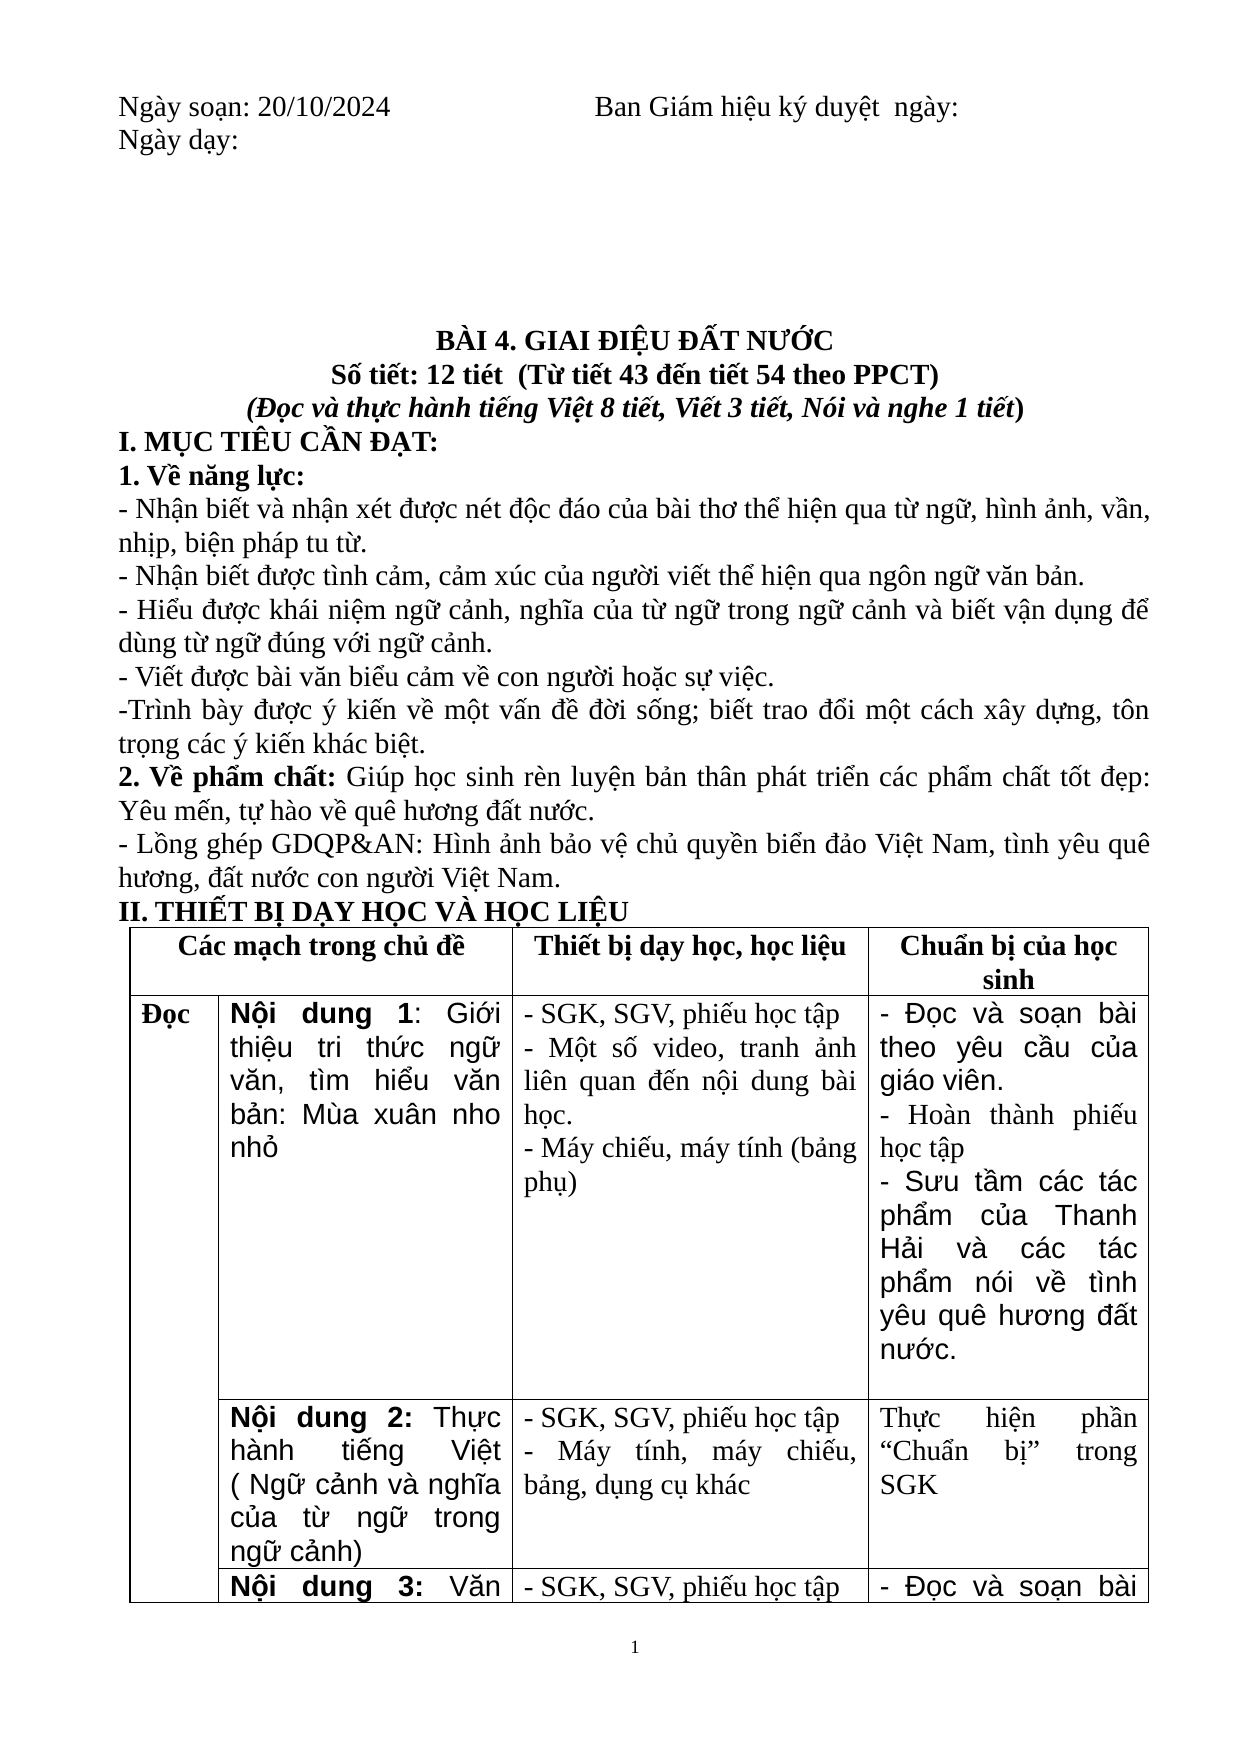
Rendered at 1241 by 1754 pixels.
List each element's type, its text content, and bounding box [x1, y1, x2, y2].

text I. MỤC TIÊU CẦN ĐẠT: [118, 424, 1152, 458]
text BÀI 4. GIAI ĐIỆU ĐẤT NƯỚC [118, 323, 1152, 357]
text - Nhận biết được tình cảm, cảm xúc của người viết thể hiện qua ngôn ngữ văn bản. [118, 558, 1152, 592]
table_cell Đọc [131, 996, 218, 1602]
table_cell - SGK, SGV, phiếu học tập - Một số video, tranh ảnh liên quan đến nội dung bài học. - Máy chiếu, máy tính (bảng phụ) [513, 996, 868, 1399]
table_cell - SGK, SGV, phiếu học tập - Máy tính, máy chiếu, bảng, dụng cụ khác [513, 1400, 868, 1568]
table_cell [219, 1569, 512, 1602]
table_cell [869, 1569, 1148, 1602]
table_header Thiết bị dạy học, học liệu [513, 928, 868, 995]
text II. THIẾT BỊ DẠY HỌC VÀ HỌC LIỆU [118, 894, 1152, 927]
text Số tiết: 12 tiét (Từ tiết 43 đến tiết 54 theo PPCT) [118, 357, 1152, 391]
text 1. Về năng lực: [118, 458, 1152, 491]
text - Nhận biết và nhận xét được nét độc đáo của bài thơ thể hiện qua từ ngữ, hình ảnh, vần, nhịp, biện pháp tu từ. [118, 491, 1152, 558]
text - Viết được bài văn biểu cảm về con người hoặc sự việc. [118, 659, 1152, 692]
table_header Chuẩn bị của học sinh [869, 928, 1148, 995]
text -Trình bày được ý kiến về một vấn đề đời sống; biết trao đổi một cách xây dựng, tôn trọng các ý kiến khác biệt. [118, 692, 1152, 759]
table_cell - Đọc và soạn bài theo yêu cầu của giáo viên. - Hoàn thành phiếu học tập - Sưu tầm các tác phẩm của Thanh Hải và các tác phẩm nói về tình yêu quê hương đất nước. [869, 996, 1148, 1399]
text Ngày soạn: 20/10/2024 Ban Giám hiệu ký duyệt ngày: [118, 89, 1152, 122]
table_cell Nội dung 1: Giới thiệu tri thức ngữ văn, tìm hiểu văn bản: Mùa xuân nho nhỏ [219, 996, 512, 1399]
table_cell Nội dung 2: Thực hành tiếng Việt ( Ngữ cảnh và nghĩa của từ ngữ trong ngữ cảnh) [219, 1400, 512, 1568]
text - Hiểu được khái niệm ngữ cảnh, nghĩa của từ ngữ trong ngữ cảnh và biết vận dụng để dùng từ ngữ đúng với ngữ cảnh. [118, 592, 1152, 659]
table_cell Thực hiện phần “Chuẩn bị” trong SGK [869, 1400, 1148, 1568]
table_header Các mạch trong chủ đề [131, 928, 512, 995]
text - Lồng ghép GDQP&AN: Hình ảnh bảo vệ chủ quyền biển đảo Việt Nam, tình yêu quê hương, đất nước con người Việt Nam. [118, 827, 1152, 894]
text 2. Về phẩm chất: Giúp học sinh rèn luyện bản thân phát triển các phẩm chất tốt đẹp: Yêu mến, tự hào về quê hương đất nước. [118, 759, 1152, 827]
text (Đọc và thực hành tiếng Việt 8 tiết, Viết 3 tiết, Nói và nghe 1 tiết) [118, 391, 1152, 424]
text Ngày dạy: [118, 122, 1152, 156]
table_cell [513, 1569, 868, 1602]
